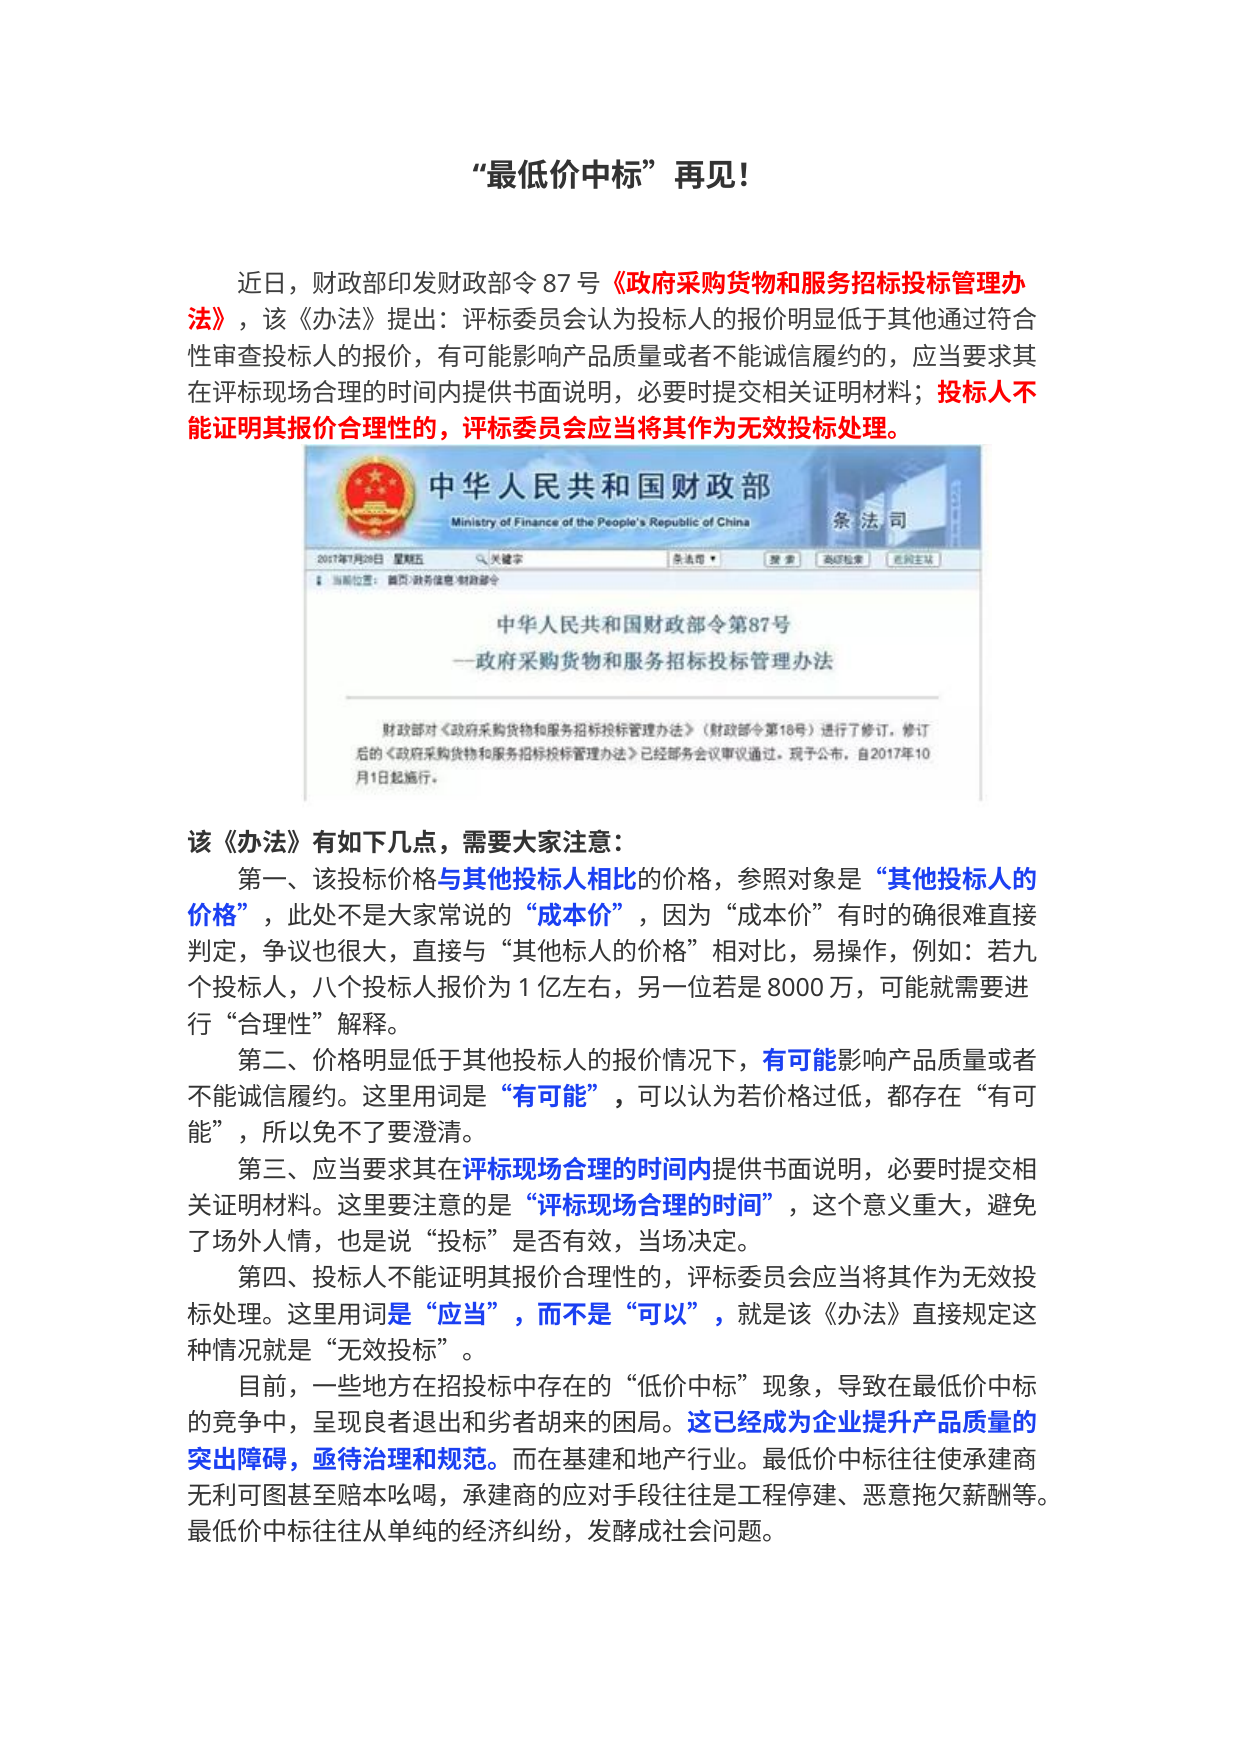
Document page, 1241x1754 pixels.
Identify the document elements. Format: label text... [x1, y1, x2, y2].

picture [301, 444, 992, 817]
text 第二、价格明显低于其他投标人的报价情况下，有可能影响产品质量或者不能诚信履约。这里用词是“有可能”，可以认为若价格过低，都存在“有可能”，所以免不了要澄清。 [187, 1040, 1053, 1149]
text 第四、投标人不能证明其报价合理性的，评标委员会应当将其作为无效投标处理。这里用词是“应当”，而不是“可以”，就是该《办法》直接规定这种情况就是“无效投标”。 [187, 1258, 1053, 1367]
text 第一、该投标价格与其他投标人相比的价格，参照对象是“其他投标人的价格”，此处不是大家常说的“成本价”，因为“成本价”有时的确很难直接判定，争议也很大，直接与“其他标人的价格”相对比，易操作，例如：若九个投标人，八个投标人报价为1亿左右，另一位若是8000万，可能就需要进行“合理性”解释。 [187, 859, 1053, 1040]
text 目前，一些地方在招投标中存在的“低价中标”现象，导致在最低价中标的竞争中，呈现良者退出和劣者胡来的困局。这已经成为企业提升产品质量的突出障碍，亟待治理和规范。而在基建和地产行业。最低价中标往往使承建商无利可图甚至赔本吆喝，承建商的应对手段往往是工程停建、恶意拖欠薪酬等。最低价中标往往从单纯的经济纠纷，发酵成社会问题。 [187, 1367, 1053, 1548]
text “最低价中标”再见！ [187, 150, 1053, 195]
text 近日，财政部印发财政部令87号《政府采购货物和服务招标投标管理办法》，该《办法》提出：评标委员会认为投标人的报价明显低于其他通过符合性审查投标人的报价，有可能影响产品质量或者不能诚信履约的，应当要求其在评标现场合理的时间内提供书面说明，必要时提交相关证明材料；投标人不能证明其报价合理性的，评标委员会应当将其作为无效投标处理。 [187, 263, 1053, 445]
text 该《办法》有如下几点，需要大家注意： [187, 823, 1053, 859]
text 第三、应当要求其在评标现场合理的时间内提供书面说明，必要时提交相关证明材料。这里要注意的是“评标现场合理的时间”，这个意义重大，避免了场外人情，也是说“投标”是否有效，当场决定。 [187, 1149, 1053, 1258]
